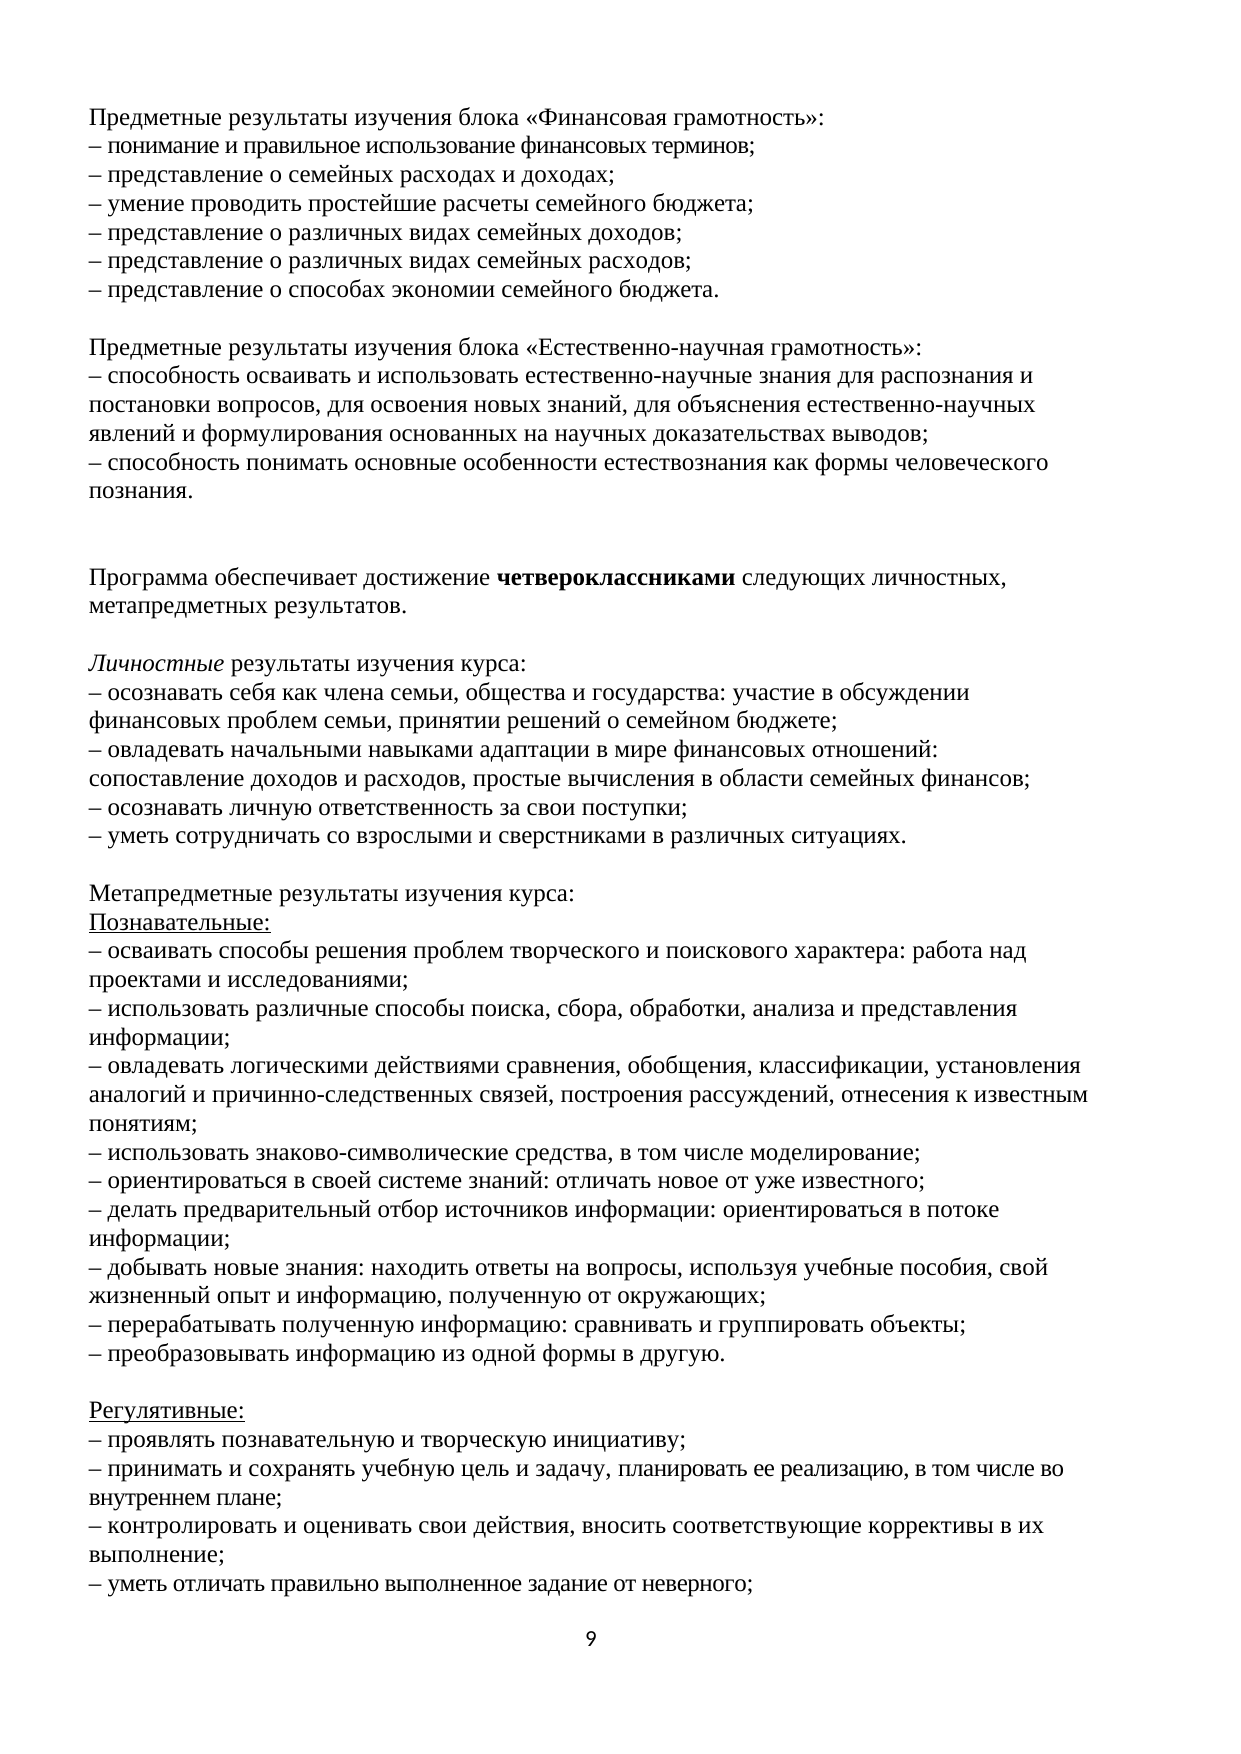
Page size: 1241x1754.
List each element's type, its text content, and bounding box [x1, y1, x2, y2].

text – преобразовывать информацию из одной формы в другую. [88, 1338, 1092, 1367]
text – контролировать и оценивать свои действия, вносить соответствующие коррективы в их выполнение; [88, 1511, 1092, 1568]
text Личностные результаты изучения курса: [88, 648, 1092, 677]
text – умение проводить простейшие расчеты семейного бюджета; [88, 188, 1092, 217]
text – делать предварительный отбор источников информации: ориентироваться в потоке информации; [88, 1194, 1092, 1252]
text – уметь отличать правильно выполненное задание от неверного; [88, 1568, 1092, 1597]
text – способность осваивать и использовать естественно-научные знания для распознания и постановки вопросов, для освоения новых знаний, для объяснения естественно-научных явлений и формулирования основанных на научных доказательствах выводов; [88, 361, 1092, 447]
text Метапредметные результаты изучения курса: [88, 878, 1092, 907]
text – принимать и сохранять учебную цель и задачу, планировать ее реализацию, в том числе во внутреннем плане; [88, 1453, 1092, 1511]
text – представление о семейных расходах и доходах; [88, 159, 1092, 188]
text Программа обеспечивает достижение четвероклассниками следующих личностных, метапредметных результатов. [88, 562, 1092, 619]
text Предметные результаты изучения блока «Финансовая грамотность»: [88, 102, 1092, 131]
text – использовать различные способы поиска, сбора, обработки, анализа и представления информации; [88, 993, 1092, 1051]
text – уметь сотрудничать со взрослыми и сверстниками в различных ситуациях. [88, 821, 1092, 849]
text Предметные результаты изучения блока «Естественно-научная грамотность»: [88, 332, 1092, 361]
text Регулятивные: [88, 1396, 1092, 1424]
text Познавательные: [88, 907, 1092, 936]
text – представление о различных видах семейных доходов; [88, 217, 1092, 246]
text – способность понимать основные особенности естествознания как формы человеческого познания. [88, 447, 1092, 504]
text – ориентироваться в своей системе знаний: отличать новое от уже известного; [88, 1166, 1092, 1194]
text – использовать знаково-символические средства, в том числе моделирование; [88, 1137, 1092, 1166]
text – представление о способах экономии семейного бюджета. [88, 274, 1092, 303]
text – перерабатывать полученную информацию: сравнивать и группировать объекты; [88, 1309, 1092, 1338]
text – овладевать начальными навыками адаптации в мире финансовых отношений: сопоставление доходов и расходов, простые вычисления в области семейных финансов; [88, 734, 1092, 792]
text – осваивать способы решения проблем творческого и поискового характера: работа над проектами и исследованиями; [88, 936, 1092, 993]
text – овладевать логическими действиями сравнения, обобщения, классификации, установления аналогий и причинно-следственных связей, построения рассуждений, отнесения к известным понятиям; [88, 1051, 1092, 1137]
text – представление о различных видах семейных расходов; [88, 246, 1092, 274]
text – осознавать себя как члена семьи, общества и государства: участие в обсуждении финансовых проблем семьи, принятии решений о семейном бюджете; [88, 677, 1092, 734]
text – осознавать личную ответственность за свои поступки; [88, 792, 1092, 821]
text – добывать новые знания: находить ответы на вопросы, используя учебные пособия, свой жизненный опыт и информацию, полученную от окружающих; [88, 1252, 1092, 1309]
text – понимание и правильное использование финансовых терминов; [88, 131, 1092, 159]
text – проявлять познавательную и творческую инициативу; [88, 1424, 1092, 1453]
